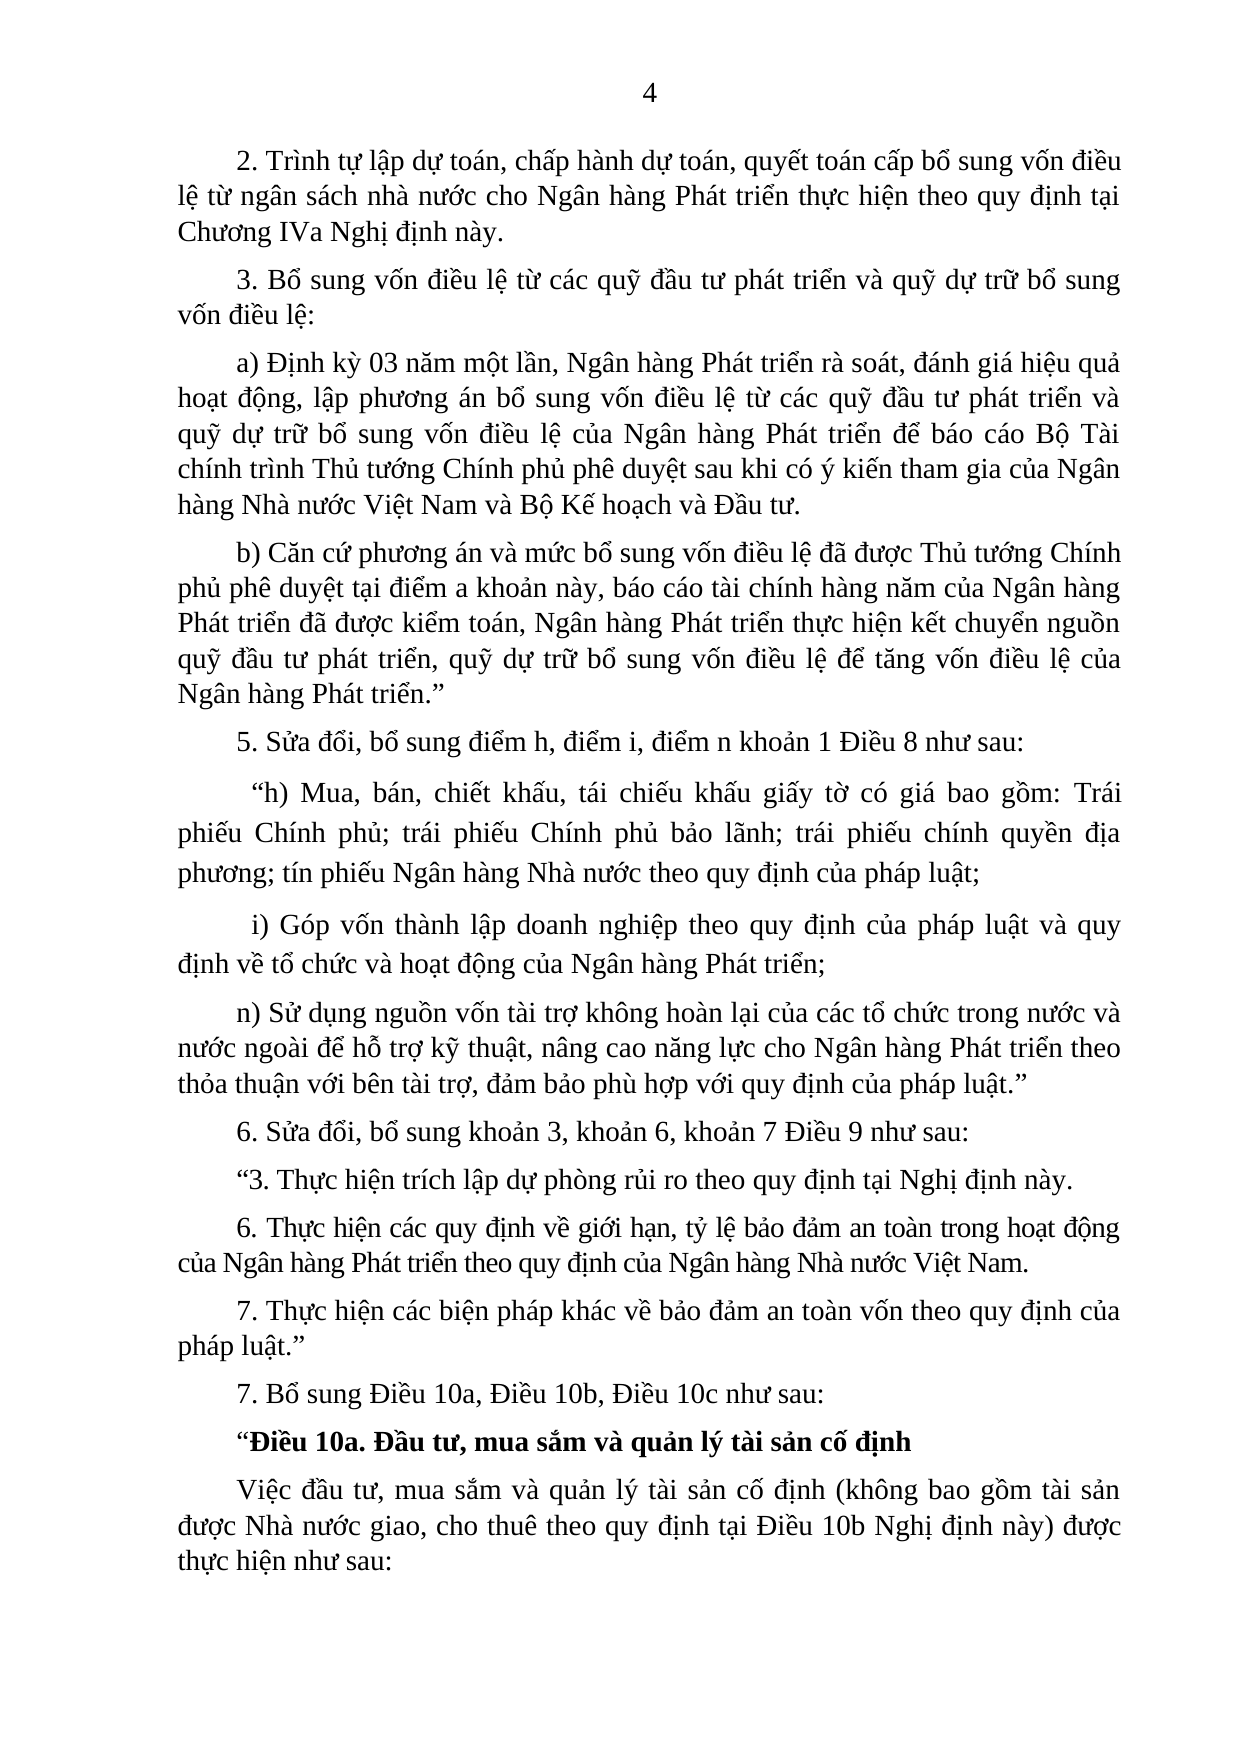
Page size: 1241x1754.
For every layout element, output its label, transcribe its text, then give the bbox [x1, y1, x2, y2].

text i) Góp vốn thành lập doanh nghiệp theo quy định của pháp luật và quy định về tổ chức và hoạt động của Ngân hàng Phát triển; [177, 902, 1122, 982]
text a) Định kỳ 03 năm một lần, Ngân hàng Phát triển rà soát, đánh giá hiệu quả hoạt động, lập phương án bổ sung vốn điều lệ từ các quỹ đầu tư phát triển và quỹ dự trữ bổ sung vốn điều lệ của Ngân hàng Phát triển để báo cáo Bộ Tài chính trình Thủ tướng Chính phủ phê duyệt sau khi có ý kiến tham gia của Ngân hàng Nhà nước Việt Nam và Bộ Kế hoạch và Đầu tư. [177, 344, 1122, 521]
text Việc đầu tư, mua sắm và quản lý tài sản cố định (không bao gồm tài sản được Nhà nước giao, cho thuê theo quy định tại Điều 10b Nghị định này) được thực hiện như sau: [177, 1471, 1122, 1577]
text n) Sử dụng nguồn vốn tài trợ không hoàn lại của các tổ chức trong nước và nước ngoài để hỗ trợ kỹ thuật, nâng cao năng lực cho Ngân hàng Phát triển theo thỏa thuận với bên tài trợ, đảm bảo phù hợp với quy định của pháp luật.” [177, 994, 1122, 1100]
text “3. Thực hiện trích lập dự phòng rủi ro theo quy định tại Nghị định này. [177, 1161, 1122, 1196]
text “Điều 10a. Đầu tư, mua sắm và quản lý tài sản cố định [177, 1423, 1122, 1459]
text 2. Trình tự lập dự toán, chấp hành dự toán, quyết toán cấp bổ sung vốn điều lệ từ ngân sách nhà nước cho Ngân hàng Phát triển thực hiện theo quy định tại Chương IVa Nghị định này. [177, 142, 1122, 248]
text 7. Thực hiện các biện pháp khác về bảo đảm an toàn vốn theo quy định của pháp luật.” [177, 1292, 1122, 1363]
text 3. Bổ sung vốn điều lệ từ các quỹ đầu tư phát triển và quỹ dự trữ bổ sung vốn điều lệ: [177, 261, 1122, 332]
text b) Căn cứ phương án và mức bổ sung vốn điều lệ đã được Thủ tướng Chính phủ phê duyệt tại điểm a khoản này, báo cáo tài chính hàng năm của Ngân hàng Phát triển đã được kiểm toán, Ngân hàng Phát triển thực hiện kết chuyển nguồn quỹ đầu tư phát triển, quỹ dự trữ bổ sung vốn điều lệ để tăng vốn điều lệ của Ngân hàng Phát triển.” [177, 534, 1122, 711]
text “h) Mua, bán, chiết khấu, tái chiếu khấu giấy tờ có giá bao gồm: Trái phiếu Chính phủ; trái phiếu Chính phủ bảo lãnh; trái phiếu chính quyền địa phương; tín phiếu Ngân hàng Nhà nước theo quy định của pháp luật; [177, 771, 1122, 890]
text 7. Bổ sung Điều 10a, Điều 10b, Điều 10c như sau: [177, 1375, 1122, 1411]
text 5. Sửa đổi, bổ sung điểm h, điểm i, điểm n khoản 1 Điều 8 như sau: [177, 723, 1122, 759]
text 6. Sửa đổi, bổ sung khoản 3, khoản 6, khoản 7 Điều 9 như sau: [177, 1113, 1122, 1148]
text 6. Thực hiện các quy định về giới hạn, tỷ lệ bảo đảm an toàn trong hoạt động của Ngân hàng Phát triển theo quy định của Ngân hàng Nhà nước Việt Nam. [177, 1209, 1122, 1279]
